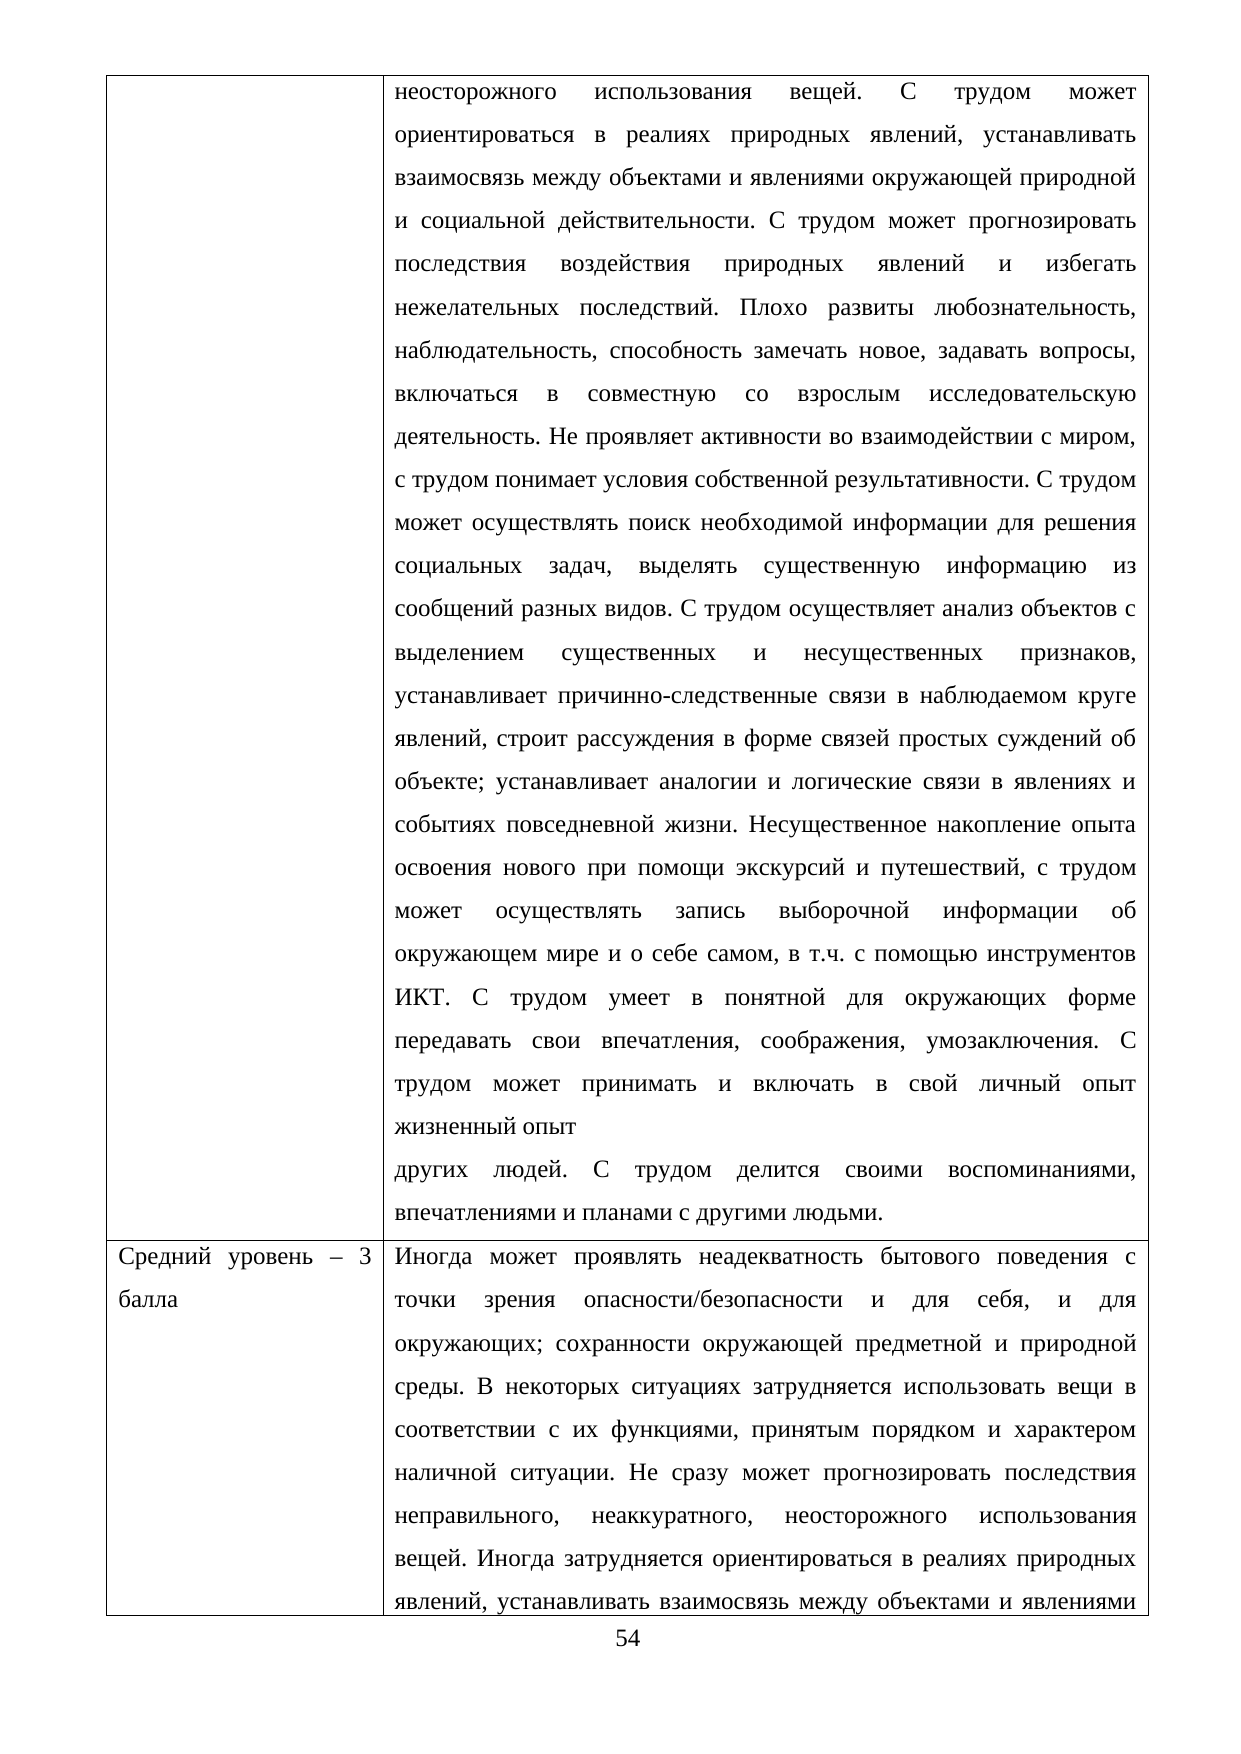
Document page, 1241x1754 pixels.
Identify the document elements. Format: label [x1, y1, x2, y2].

table_cell [384, 1241, 1148, 1615]
table_cell [384, 76, 1148, 1240]
table_cell [107, 1241, 383, 1615]
table_cell [107, 76, 383, 1240]
